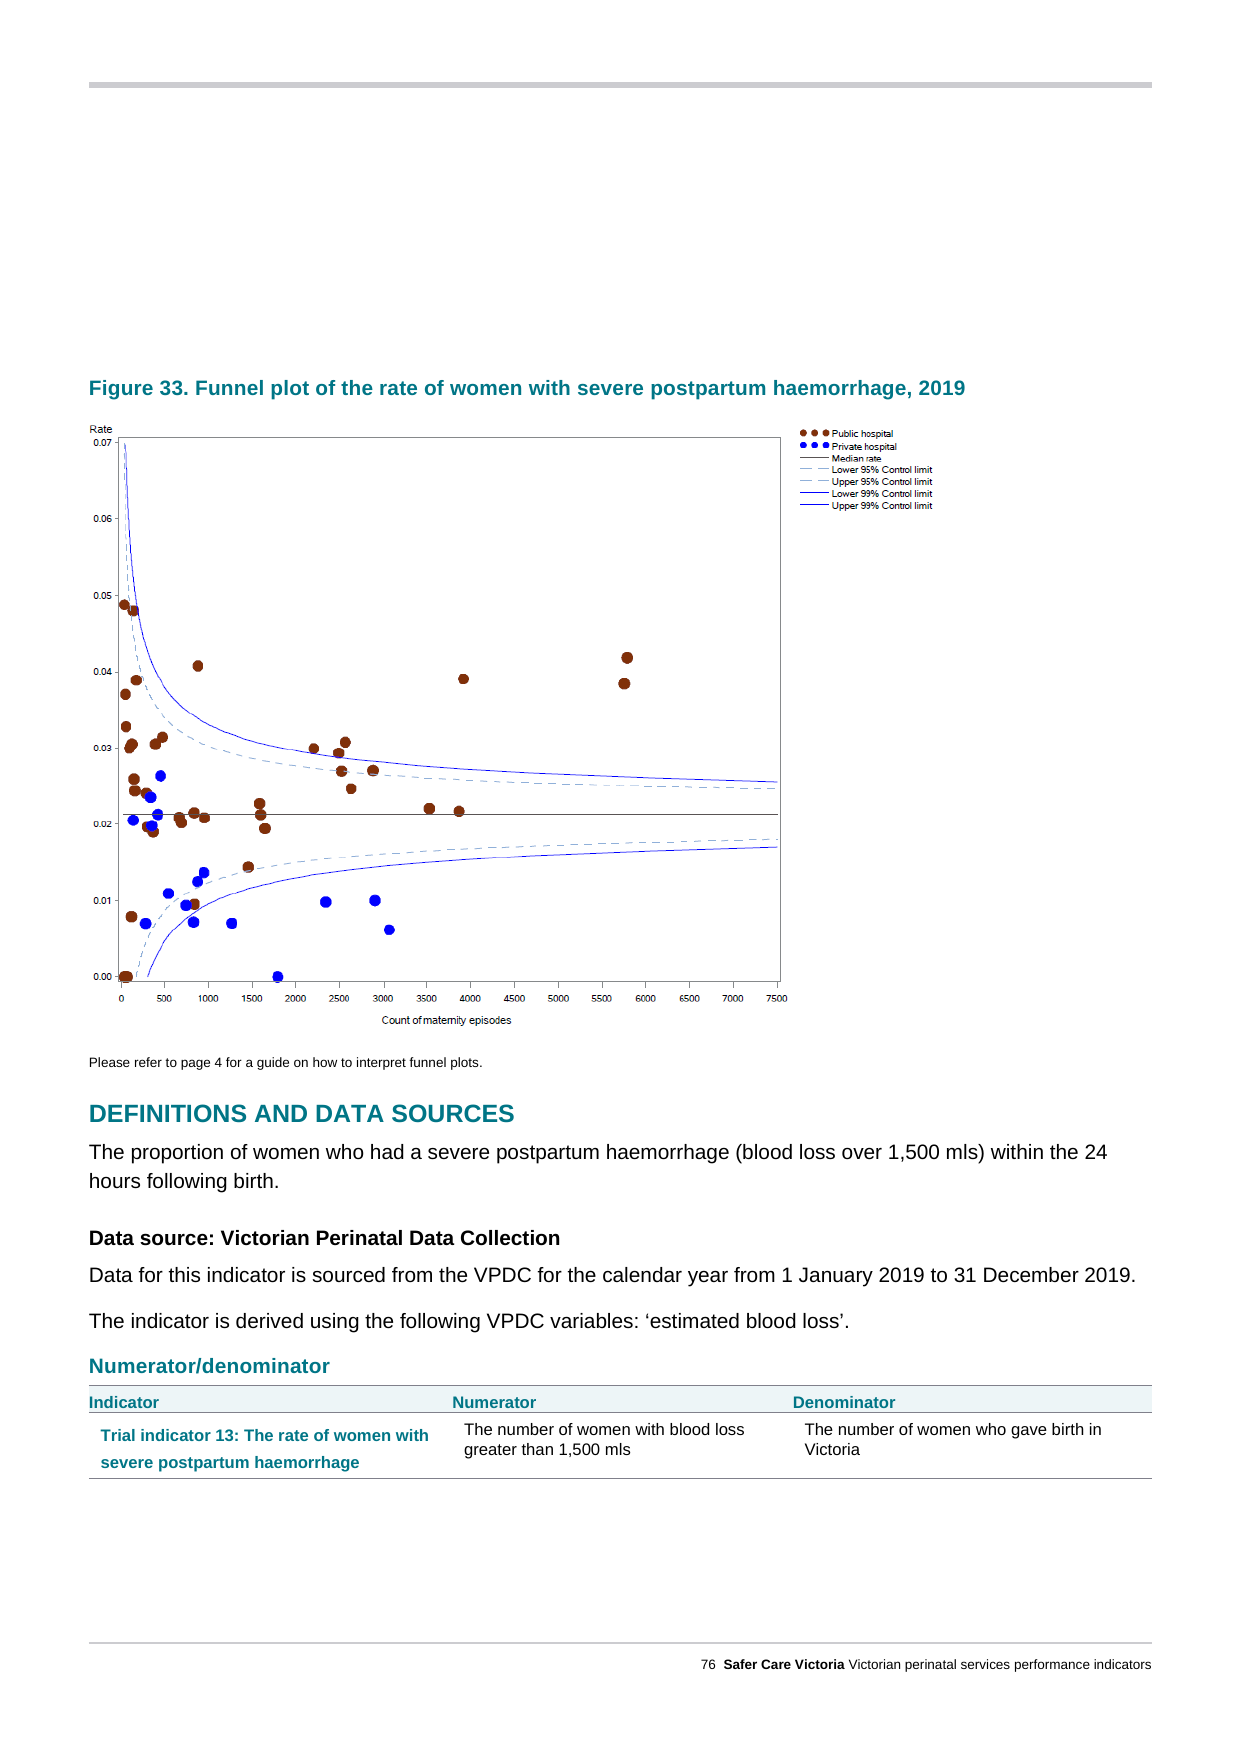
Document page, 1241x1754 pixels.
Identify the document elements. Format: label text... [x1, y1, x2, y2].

subtitle Figure 33. Funnel plot of the rate of women with severe postpartum haemorrhage, 2019 [89, 373, 1152, 400]
table_cell Trial indicator 13: The rate of women with severe postpartum haemorrhage [89, 1413, 452, 1478]
table_header Indicator [89, 1386, 452, 1412]
subtitle Data source: Victorian Perinatal Data Collection [89, 1226, 1152, 1250]
table_cell The number of women who gave birth in Victoria [793, 1413, 1152, 1478]
subtitle Definitions and data sources [89, 1099, 1152, 1128]
subtitle The proportion of women who had a severe postpartum haemorrhage (blood loss over 1,500 mls) within the 24 hours following birth. [89, 1134, 1152, 1193]
table_header Numerator [452, 1386, 793, 1412]
text Please refer to page 4 for a guide on how to interpret funnel plots. [89, 1054, 1152, 1070]
subtitle Numerator/denominator [89, 1351, 1152, 1378]
text The indicator is derived using the following VPDC variables: ‘estimated blood loss’. [89, 1303, 1152, 1332]
table_header Denominator [793, 1386, 1152, 1412]
picture [88, 416, 942, 1037]
table_cell The number of women with blood loss greater than 1,500 mls [452, 1413, 793, 1478]
subtitle Data for this indicator is sourced from the VPDC for the calendar year from 1 January 2019 to 31 December 2019. [89, 1257, 1152, 1287]
